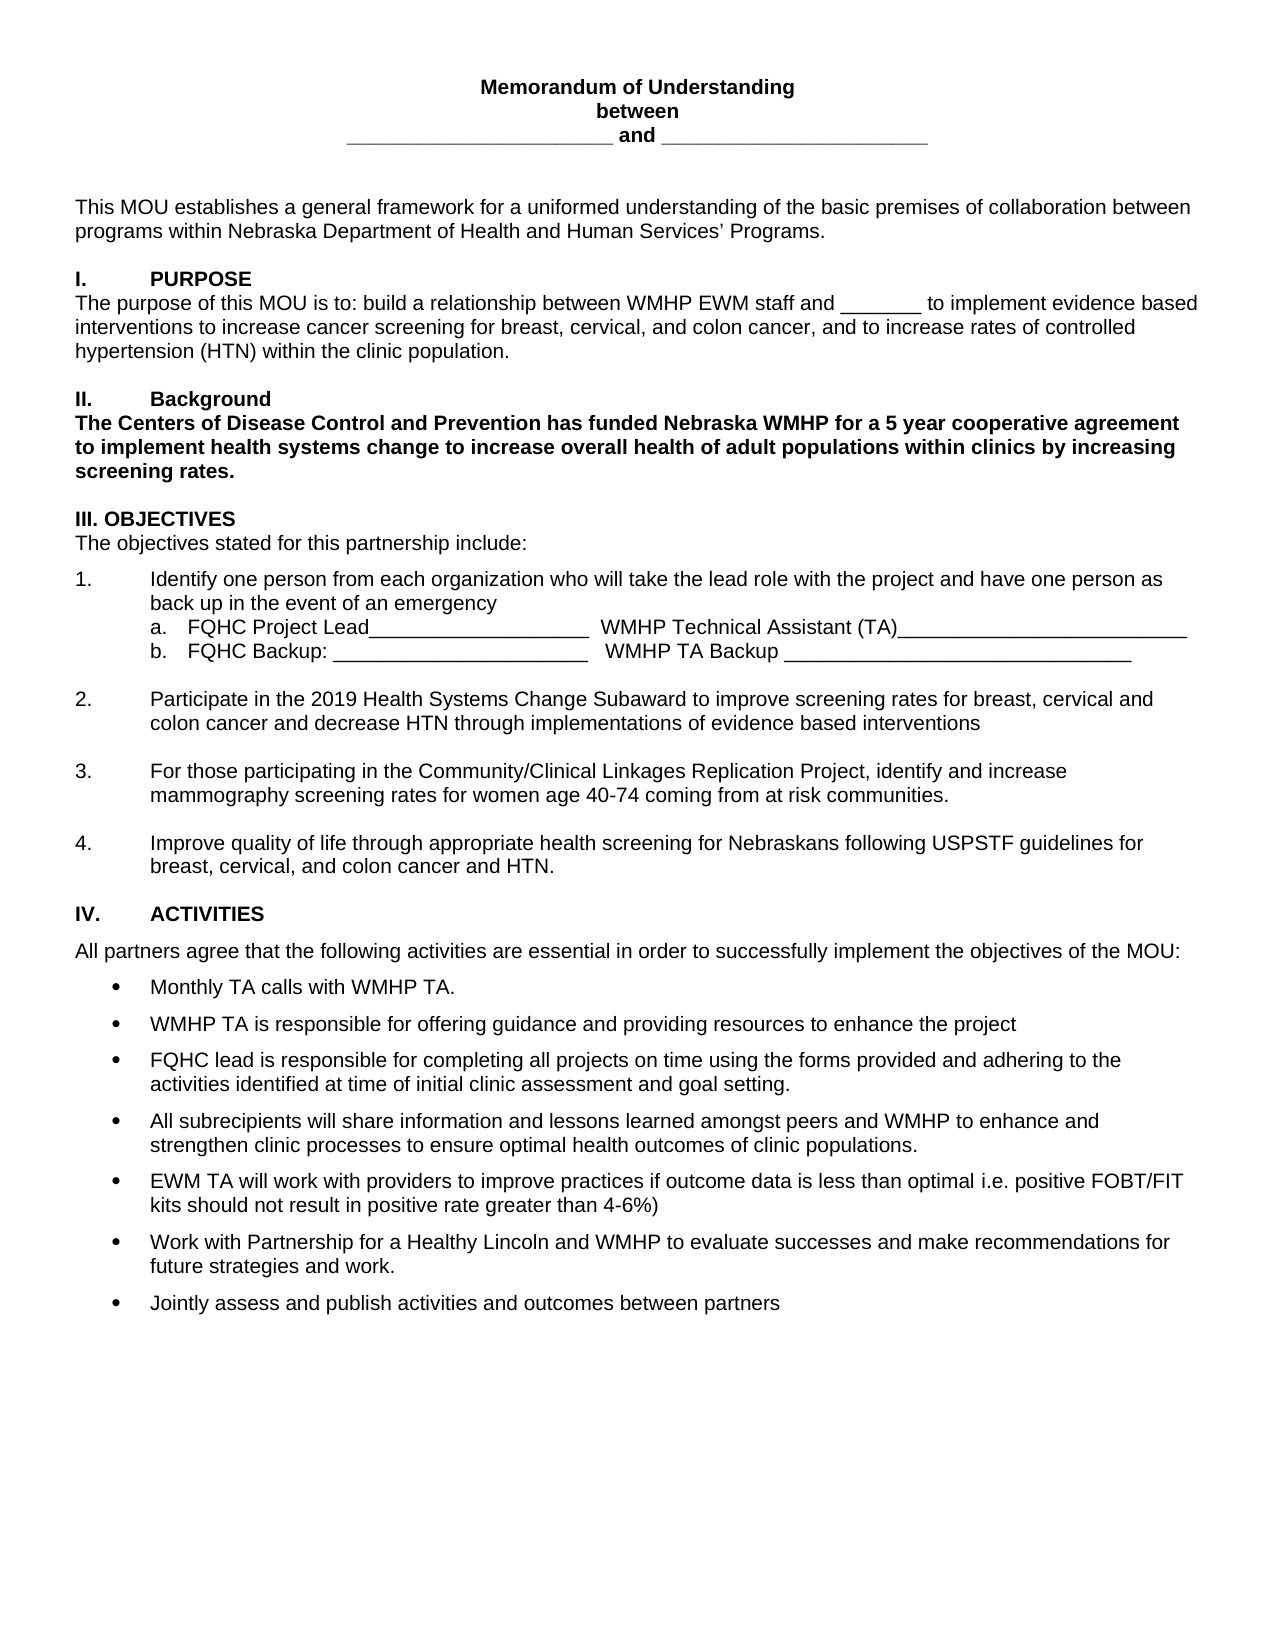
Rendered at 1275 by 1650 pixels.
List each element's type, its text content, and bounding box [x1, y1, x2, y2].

list All subrecipients will share information and lessons learned amongst peers and WMHP to enhance and strengthen clinic processes to ensure optimal health outcomes of clinic populations. [112, 1109, 1200, 1157]
list activities [75, 902, 1200, 926]
list Background [75, 387, 1200, 411]
list Work with Partnership for a Healthy Lincoln and WMHP to evaluate successes and make recommendations for future strategies and work. [112, 1230, 1200, 1278]
text III. OBJECTIVES [75, 482, 1200, 530]
text between [75, 99, 1200, 123]
list FQHC lead is responsible for completing all projects on time using the forms provided and adhering to the activities identified at time of initial clinic assessment and goal setting. [112, 1048, 1200, 1096]
list EWM TA will work with providers to improve practices if outcome data is less than optimal i.e. positive FOBT/FIT kits should not result in positive rate greater than 4-6%) [112, 1169, 1200, 1217]
text The purpose of this MOU is to: build a relationship between WMHP EWM staff and _______ to implement evidence based interventions to increase cancer screening for breast, cervical, and colon cancer, and to increase rates of controlled hypertension (HTN) within the clinic population. [75, 291, 1200, 363]
text This MOU establishes a general framework for a uniformed understanding of the basic premises of collaboration between programs within Nebraska Department of Health and Human Services’ Programs. [75, 195, 1200, 243]
list PURPOSE [75, 267, 1200, 291]
list FQHC Project Lead___________________ WMHP Technical Assistant (TA)_________________________ [150, 615, 1200, 639]
list Jointly assess and publish activities and outcomes between partners [112, 1290, 1200, 1338]
list Identify one person from each organization who will take the lead role with the project and have one person as back up in the event of an emergency [75, 567, 1200, 615]
list For those participating in the Community/Clinical Linkages Replication Project, identify and increase mammography screening rates for women age 40-74 coming from at risk communities. [75, 758, 1200, 806]
list FQHC Backup: ______________________ WMHP TA Backup ______________________________ [150, 639, 1200, 663]
list Improve quality of life through appropriate health screening for Nebraskans following USPSTF guidelines for breast, cervical, and colon cancer and HTN. [75, 830, 1200, 878]
text The objectives stated for this partnership include: [75, 530, 1200, 554]
list WMHP TA is responsible for offering guidance and providing resources to enhance the project [112, 1012, 1200, 1036]
list The Centers of Disease Control and Prevention has funded Nebraska WMHP for a 5 year cooperative agreement to implement health systems change to increase overall health of adult populations within clinics by increasing screening rates. [75, 411, 1200, 482]
text Memorandum of Understanding [75, 75, 1200, 99]
list Monthly TA calls with WMHP TA. [112, 975, 1200, 999]
text _______________________ and _______________________ [75, 123, 1200, 147]
list Participate in the 2019 Health Systems Change Subaward to improve screening rates for breast, cervical and colon cancer and decrease HTN through implementations of evidence based interventions [75, 687, 1200, 734]
text All partners agree that the following activities are essential in order to successfully implement the objectives of the MOU: [75, 939, 1200, 963]
